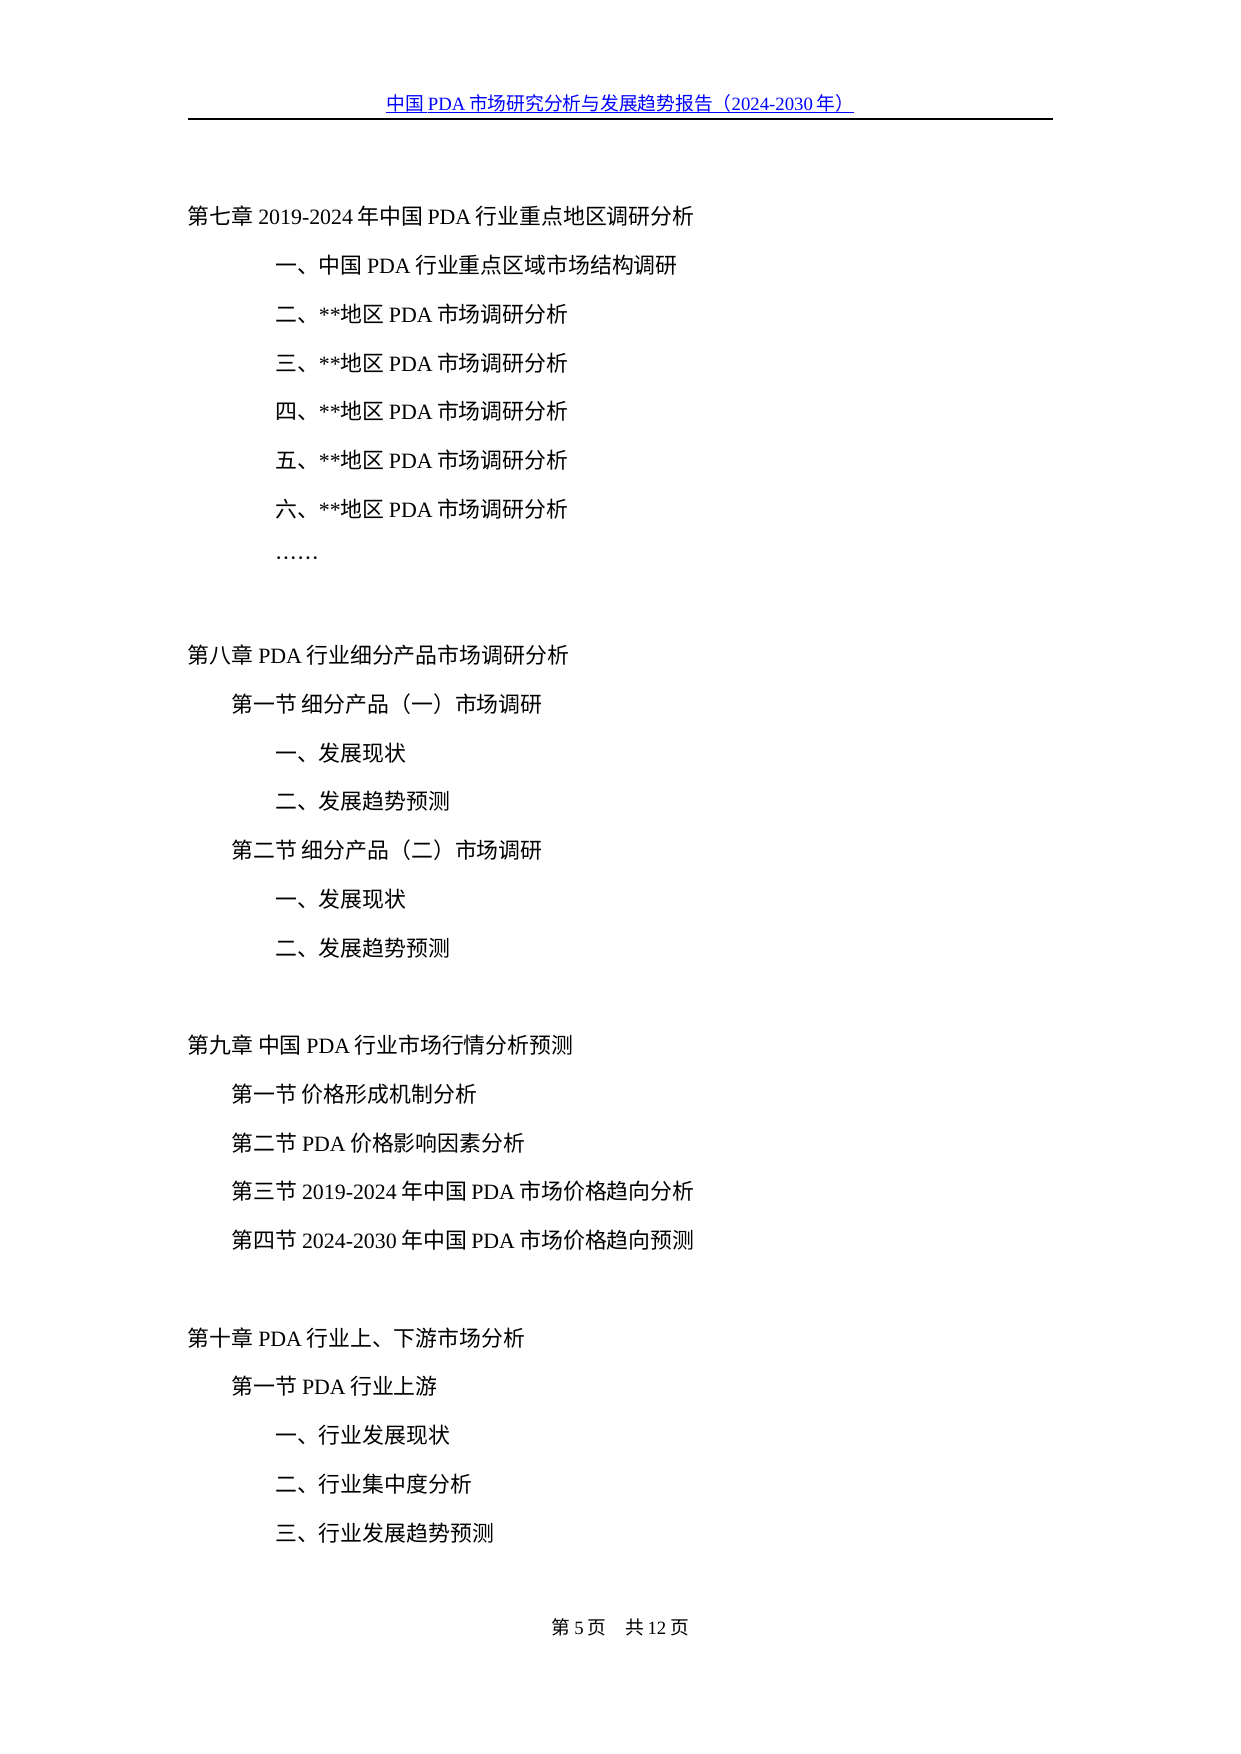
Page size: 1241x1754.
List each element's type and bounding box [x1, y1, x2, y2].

text [187, 150, 1053, 1548]
